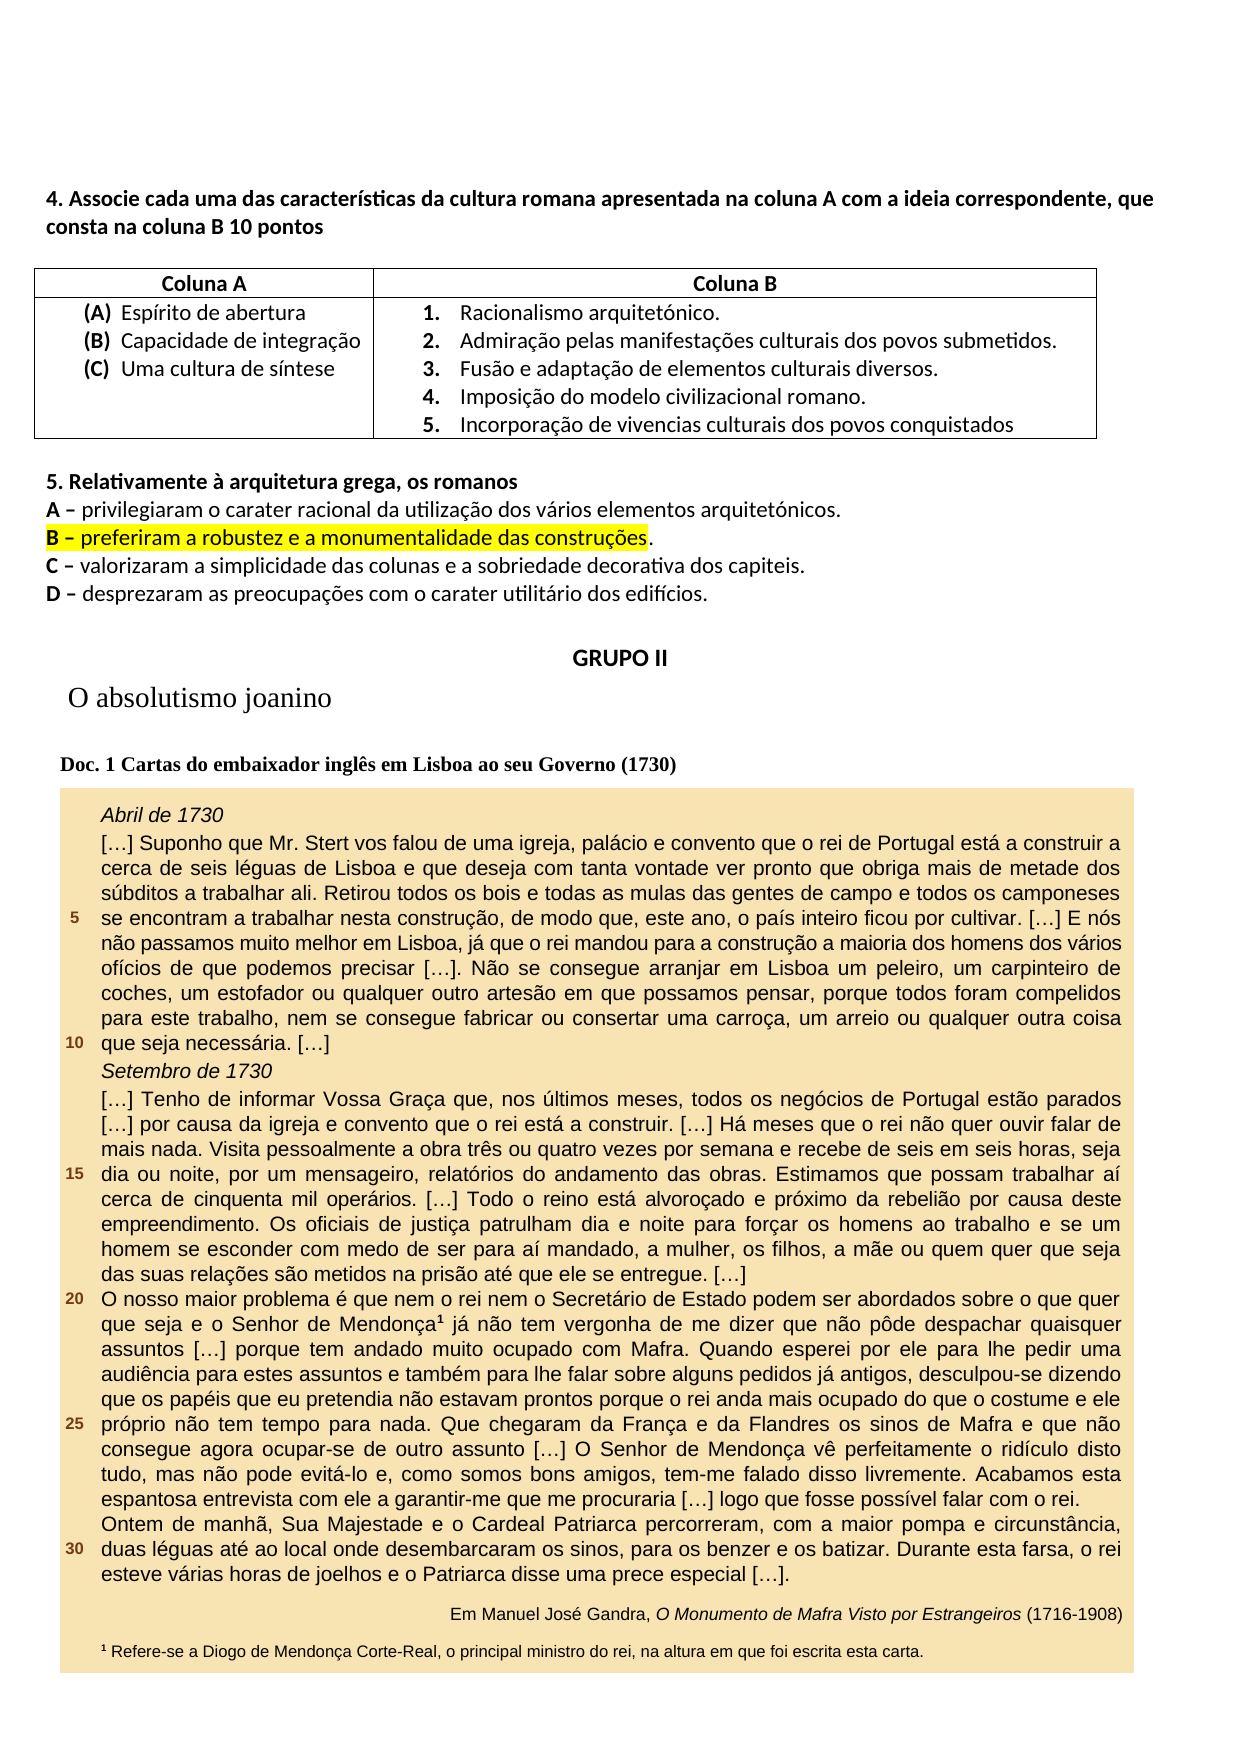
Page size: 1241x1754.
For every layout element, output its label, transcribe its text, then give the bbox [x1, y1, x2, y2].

text O absolutismo joanino [46, 677, 981, 715]
table_cell 5 10 15 20 25 30 [60, 788, 89, 1673]
text C – valorizaram a simplicidade das colunas e a sobriedade decorativa dos capiteis. [46, 551, 1194, 579]
text 5. Relativamente à arquitetura grega, os romanos [46, 467, 1194, 495]
table_header Coluna B [374, 269, 1096, 297]
table_header Coluna A [35, 269, 373, 297]
table_header Doc. 1 Cartas do embaixador inglês em Lisboa ao seu Governo (1730) [60, 715, 1134, 788]
text D – desprezaram as preocupações com o carater utilitário dos edifícios. [46, 579, 1194, 607]
text 4. Associe cada uma das características da cultura romana apresentada na coluna A com a ideia correspondente, que consta na coluna B 10 pontos [46, 184, 1194, 240]
text A – privilegiaram o carater racional da utilização dos vários elementos arquitetónicos. [46, 495, 1194, 523]
table_cell Racionalismo arquitetónico. Admiração pelas manifestações culturais dos povos submetidos. Fusão e adaptação de elementos culturais diversos. Imposição do modelo civilizacional romano. Incorporação de vivencias culturais dos povos conquistados [374, 298, 1096, 438]
text GRUPO II [46, 642, 1194, 673]
table_cell Espírito de abertura Capacidade de integração Uma cultura de síntese [35, 298, 373, 438]
table_cell Abril de 1730 […] Suponho que Mr. Stert vos falou de uma igreja, palácio e convento que o rei de Portugal está a construir a cerca de seis léguas de Lisboa e que deseja com tanta vontade ver pronto que obriga mais de metade dos súbditos a trabalhar ali. Retirou todos os bois e todas as mulas das gentes de campo e todos os camponeses se encontram a trabalhar nesta construção, de modo que, este ano, o país inteiro ficou por cultivar. […] E nós não passamos muito melhor em Lisboa, já que o rei mandou para a construção a maioria dos homens dos vários ofícios de que podemos precisar […]. Não se consegue arranjar em Lisboa um peleiro, um carpinteiro de coches, um estofador ou qualquer outro artesão em que possamos pensar, porque todos foram compelidos para este trabalho, nem se consegue fabricar ou consertar uma carroça, um arreio ou qualquer outra coisa que seja necessária. […] Setembro de 1730 […] Tenho de informar Vossa Graça que, nos últimos meses, todos os negócios de Portugal estão parados […] por causa da igreja e convento que o rei está a construir. […] Há meses que o rei não quer ouvir falar de mais nada. Visita pessoalmente a obra três ou quatro vezes por semana e recebe de seis em seis horas, seja dia ou noite, por um mensageiro, relatórios do andamento das obras. Estimamos que possam trabalhar aí cerca de cinquenta mil operários. […] Todo o reino está alvoroçado e próximo da rebelião por causa deste empreendimento. Os oficiais de justiça patrulham dia e noite para forçar os homens ao trabalho e se um homem se esconder com medo de ser para aí mandado, a mulher, os filhos, a mãe ou quem quer que seja das suas relações são metidos na prisão até que ele se entregue. […] O nosso maior problema é que nem o rei nem o Secretário de Estado podem ser abordados sobre o que quer que seja e o Senhor de Mendonça1 já não tem vergonha de me dizer que não pôde despachar quaisquer assuntos […] porque tem andado muito ocupado com Mafra. Quando esperei por ele para lhe pedir uma audiência para estes assuntos e também para lhe falar sobre alguns pedidos já antigos, desculpou-se dizendo que os papéis que eu pretendia não estavam prontos porque o rei anda mais ocupado do que o costume e ele próprio não tem tempo para nada. Que chegaram da França e da Flandres os sinos de Mafra e que não consegue agora ocupar-se de outro assunto […] O Senhor de Mendonça vê perfeitamente o ridículo disto tudo, mas não pode evitá-lo e, como somos bons amigos, tem-me falado disso livremente. Acabamos esta espantosa entrevista com ele a garantir-me que me procuraria […] logo que fosse possível falar com o rei. Ontem de manhã, Sua Majestade e o Cardeal Patriarca percorreram, com a maior pompa e circunstância, duas léguas até ao local onde desembarcaram os sinos, para os benzer e os batizar. Durante esta farsa, o rei esteve várias horas de joelhos e o Patriarca disse uma prece especial […]. Em Manuel José Gandra, O Monumento de Mafra Visto por Estrangeiros (1716-1908) 1 Refere-se a Diogo de Mendonça Corte-Real, o principal ministro do rei, na altura em que foi escrita esta carta. [89, 788, 1134, 1673]
text B – preferiram a robustez e a monumentalidade das construções. [46, 523, 1194, 551]
